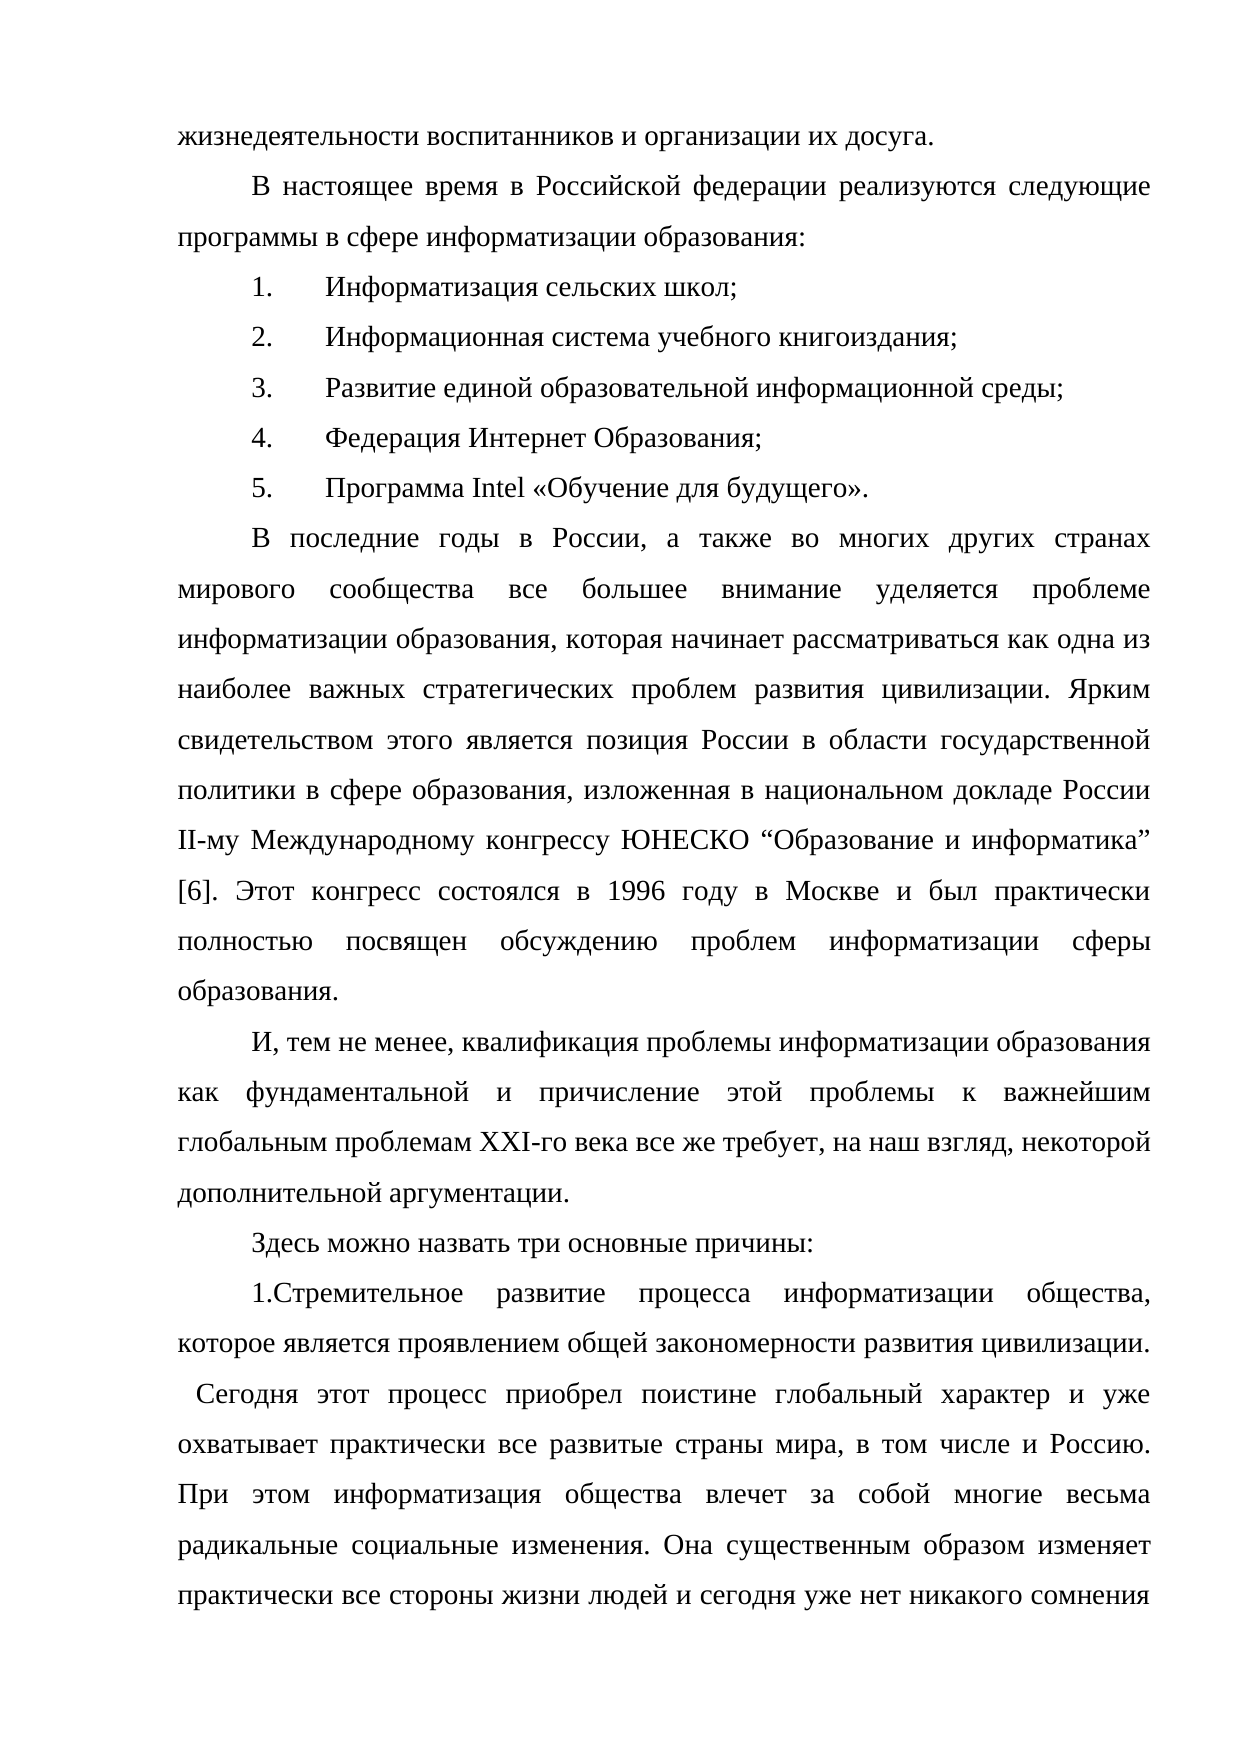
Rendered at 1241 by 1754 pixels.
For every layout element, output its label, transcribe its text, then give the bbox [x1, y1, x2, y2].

list Информатизация сельских школ; [177, 269, 1152, 303]
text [177, 1275, 1152, 1611]
list Развитие единой образовательной информационной среды; [177, 370, 1152, 403]
text В настоящее время в Российской федерации реализуются следующие программы в сфере информатизации образования: [177, 168, 1152, 252]
list Информационная система учебного книгоиздания; [177, 319, 1152, 353]
list Федерация Интернет Образования; [177, 420, 1152, 453]
list Программа Intel «Обучение для будущего». [177, 470, 1152, 504]
text В последние годы в России, а также во многих других странах мирового сообщества все большее внимание уделяется проблеме информатизации образования, которая начинает рассматриваться как одна из наиболее важных стратегических проблем развития цивилизации. Ярким свидетельством этого является позиция России в области государственной политики в сфере образования, изложенная в национальном докладе России II-му Международному конгрессу ЮНЕСКО “Образование и информатика” [6]. Этот конгресс состоялся в 1996 году в Москве и был практически полностью посвящен обсуждению проблем информатизации сферы образования. [177, 521, 1152, 1007]
text Здесь можно назвать три основные причины: [177, 1225, 1152, 1258]
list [177, 118, 1152, 152]
text И, тем не менее, квалификация проблемы информатизации образования как фундаментальной и причисление этой проблемы к важнейшим глобальным проблемам ХХI-го века все же требует, на наш взгляд, некоторой дополнительной аргументации. [177, 1024, 1152, 1208]
